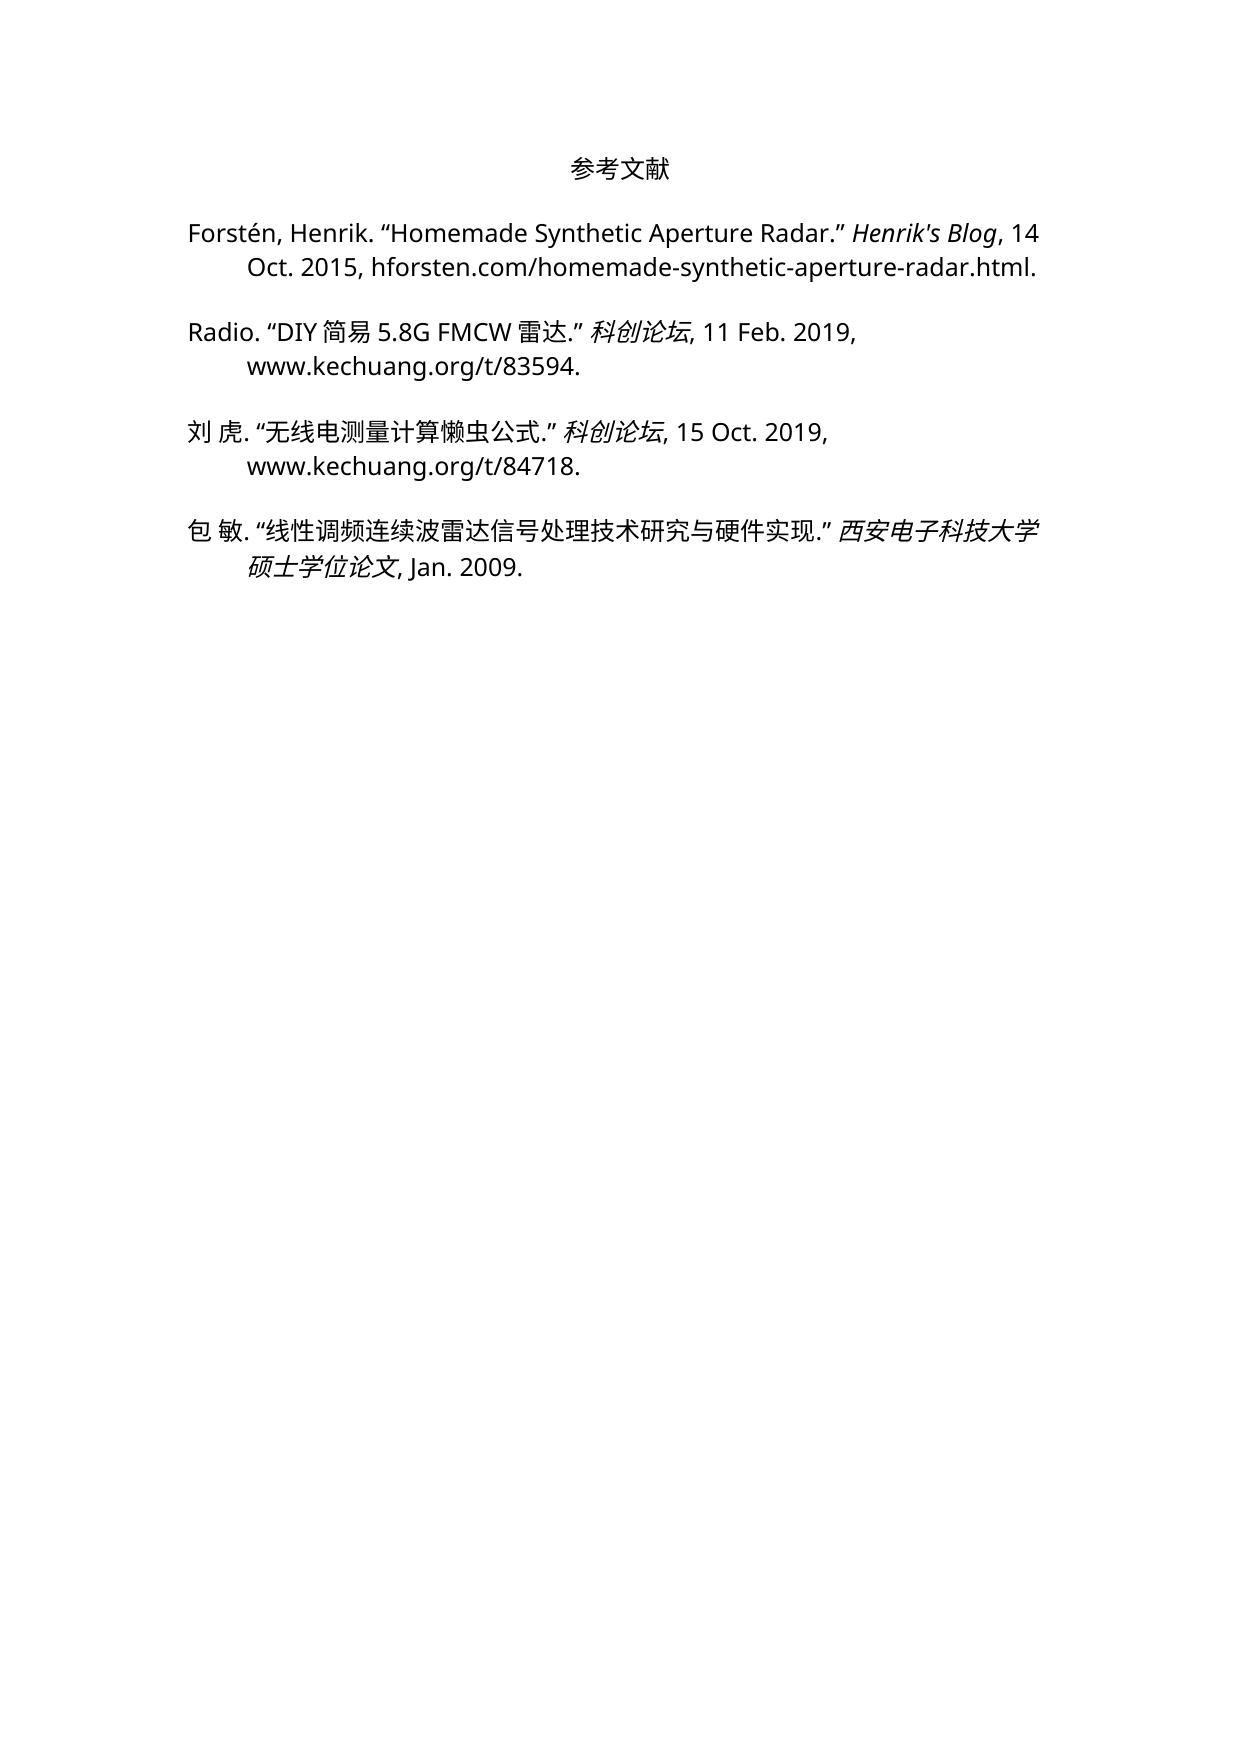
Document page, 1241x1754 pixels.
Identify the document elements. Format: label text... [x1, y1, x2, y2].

text Radio. “DIY简易5.8G FMCW雷达.” 科创论坛, 11 Feb. 2019, www.kechuang.org/t/83594. [187, 313, 1053, 383]
text 包 敏. “线性调频连续波雷达信号处理技术研究与硬件实现.” 西安电子科技大学硕士学位论文, Jan. 2009. [187, 512, 1053, 584]
list 参考文献 [187, 150, 1053, 186]
text 刘 虎. “无线电测量计算懒虫公式.” 科创论坛, 15 Oct. 2019, www.kechuang.org/t/84718. [187, 412, 1053, 482]
text Forstén, Henrik. “Homemade Synthetic Aperture Radar.” Henrik's Blog, 14 Oct. 2015, hforsten.com/homemade-synthetic-aperture-radar.html. [187, 215, 1053, 283]
